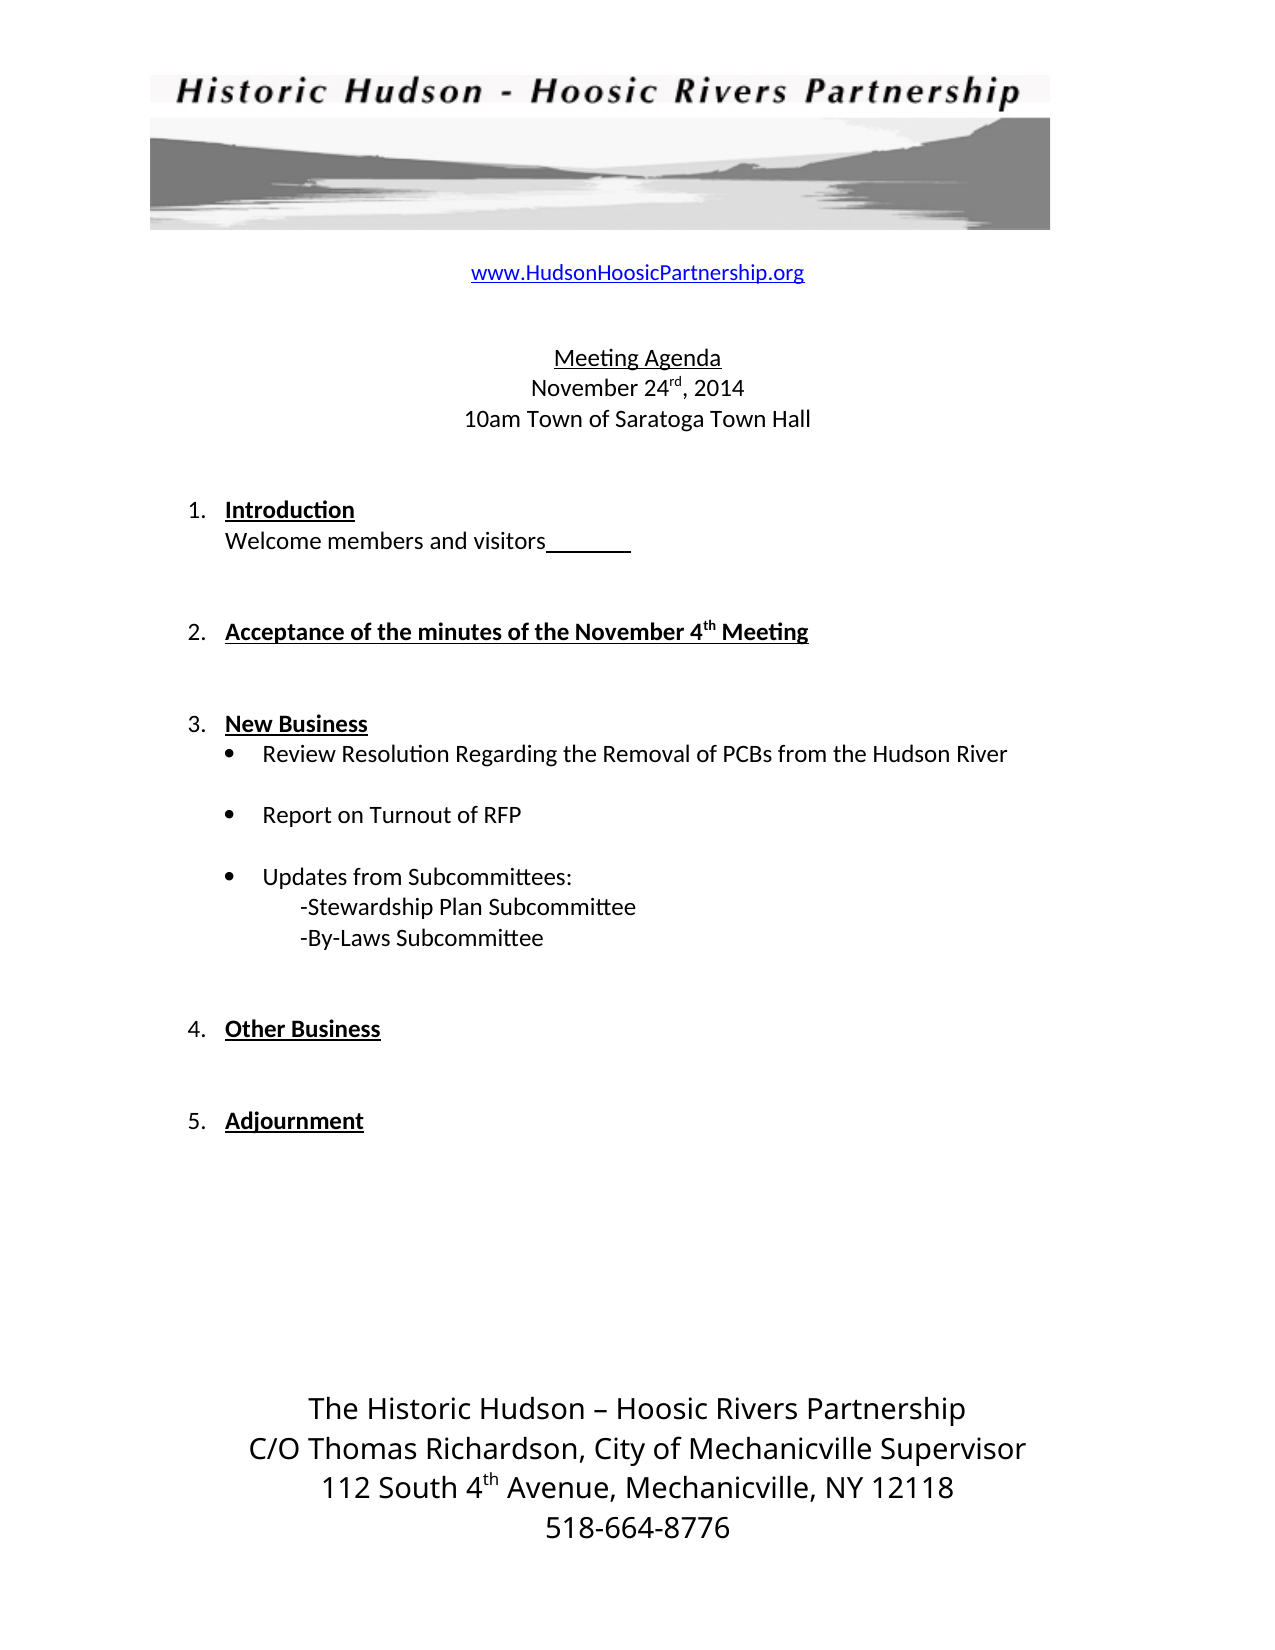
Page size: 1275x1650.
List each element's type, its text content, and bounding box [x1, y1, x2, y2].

list Adjournment [187, 1105, 1125, 1135]
text November 24rd, 2014 [150, 372, 1125, 403]
list New Business [187, 708, 1125, 738]
text Welcome members and visitors [225, 525, 1125, 555]
picture [150, 75, 1050, 230]
list Other Business [187, 1013, 1125, 1044]
list Updates from Subcommittees: [225, 861, 1125, 891]
text www.HudsonHoosicPartnership.org [150, 258, 1125, 286]
list Report on Turnout of RFP [225, 799, 1125, 830]
text 10am Town of Saratoga Town Hall [150, 403, 1125, 433]
list -Stewardship Plan Subcommittee [262, 891, 1125, 922]
list Review Resolution Regarding the Removal of PCBs from the Hudson River [225, 738, 1125, 769]
list Introduction [187, 494, 1125, 525]
list -By-Laws Subcommittee [262, 922, 1125, 952]
list Acceptance of the minutes of the November 4th Meeting [187, 616, 1125, 647]
text Meeting Agenda [150, 342, 1125, 372]
